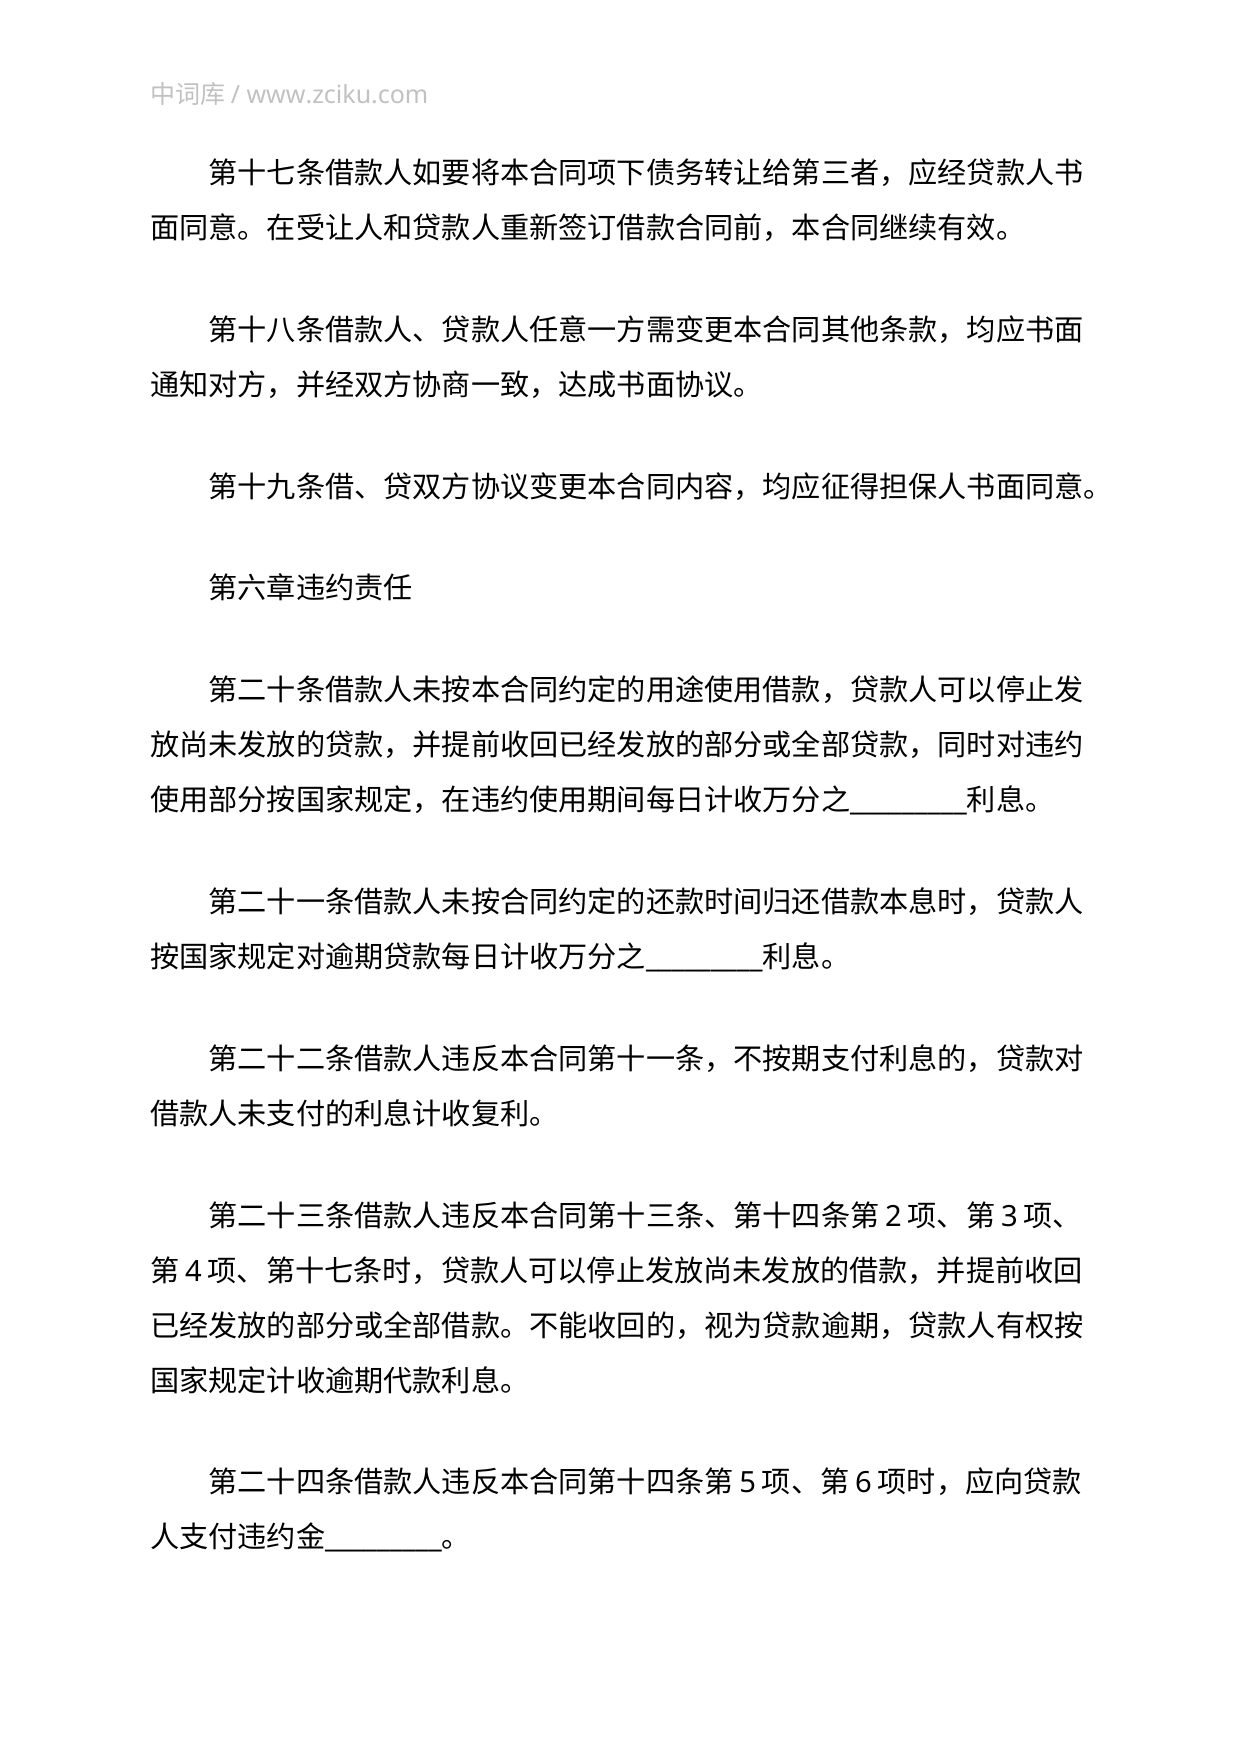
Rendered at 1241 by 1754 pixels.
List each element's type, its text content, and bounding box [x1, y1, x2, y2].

text 第十七条借款人如要将本合同项下债务转让给第三者，应经贷款人书面同意。在受让人和贷款人重新签订借款合同前，本合同继续有效。 [150, 150, 1090, 247]
text 第二十条借款人未按本合同约定的用途使用借款，贷款人可以停止发放尚未发放的贷款，并提前收回已经发放的部分或全部贷款，同时对违约使用部分按国家规定，在违约使用期间每日计收万分之_________利息。 [150, 667, 1090, 819]
text 第二十二条借款人违反本合同第十一条，不按期支付利息的，贷款对借款人未支付的利息计收复利。 [150, 1036, 1090, 1133]
text 第六章违约责任 [150, 565, 1090, 607]
text 第二十三条借款人违反本合同第十三条、第十四条第2项、第3项、第4项、第十七条时，贷款人可以停止发放尚未发放的借款，并提前收回已经发放的部分或全部借款。不能收回的，视为贷款逾期，贷款人有权按国家规定计收逾期代款利息。 [150, 1192, 1090, 1399]
text 第十八条借款人、贷款人任意一方需变更本合同其他条款，均应书面通知对方，并经双方协商一致，达成书面协议。 [150, 307, 1090, 404]
text 第二十一条借款人未按合同约定的还款时间归还借款本息时，贷款人按国家规定对逾期贷款每日计收万分之_________利息。 [150, 879, 1090, 976]
text 第二十四条借款人违反本合同第十四条第5项、第6项时，应向贷款人支付违约金_________。 [150, 1459, 1090, 1556]
text 第十九条借、贷双方协议变更本合同内容，均应征得担保人书面同意。 [150, 463, 1090, 506]
